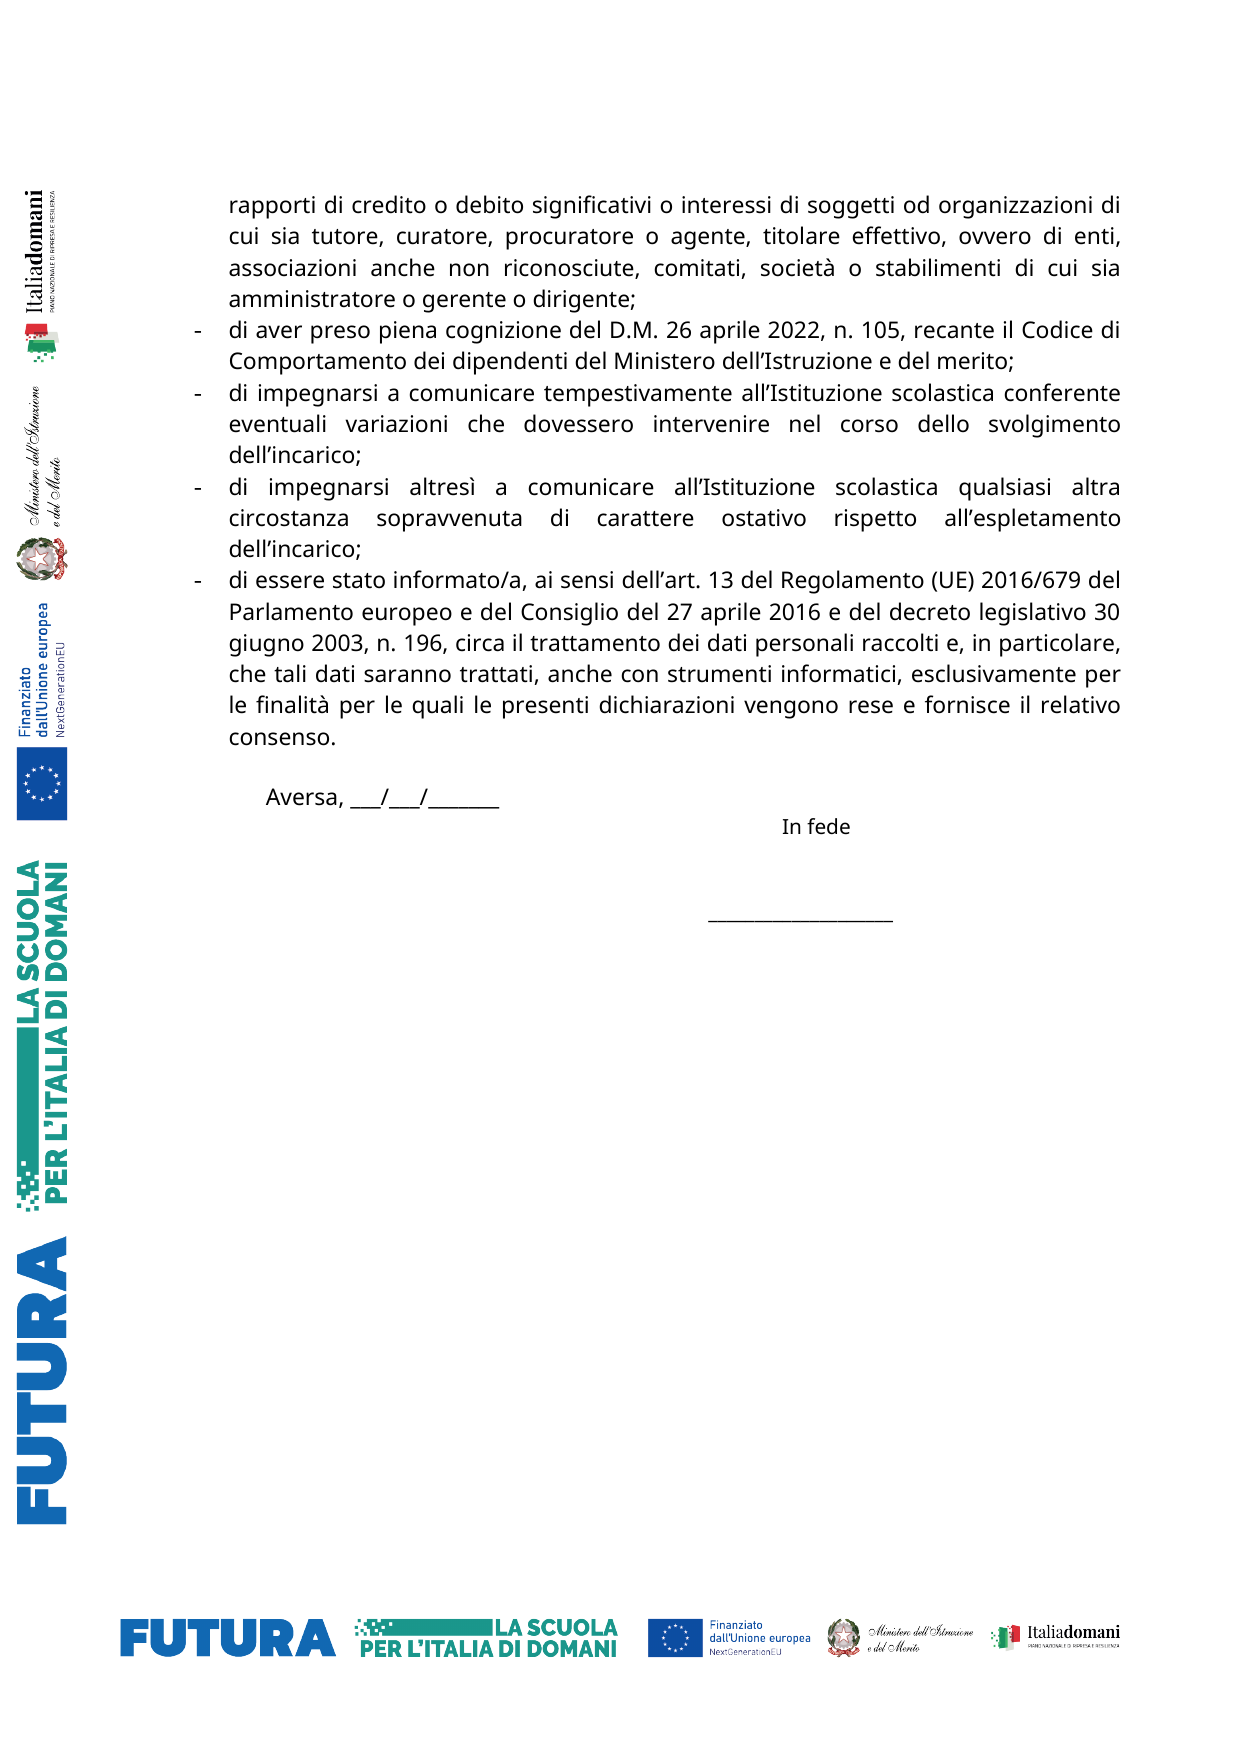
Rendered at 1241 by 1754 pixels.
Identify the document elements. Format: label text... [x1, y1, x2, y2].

list di impegnarsi altresì a comunicare all’Istituzione scolastica qualsiasi altra circostanza sopravvenuta di carattere ostativo rispetto all’espletamento dell’incarico; [191, 470, 1122, 564]
text ____________________ [118, 897, 1122, 926]
list di aver preso piena cognizione del D.M. 26 aprile 2022, n. 105, recante il Codice di Comportamento dei dipendenti del Ministero dell’Istruzione e del merito; [191, 314, 1122, 377]
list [191, 189, 1122, 314]
list di impegnarsi a comunicare tempestivamente all’Istituzione scolastica conferente eventuali variazioni che dovessero intervenire nel corso dello svolgimento dell’incarico; [191, 377, 1122, 470]
text In fede [118, 812, 1122, 840]
picture [13, 187, 71, 1527]
text Aversa, ___/___/_______ [154, 781, 1122, 812]
list di essere stato informato/a, ai sensi dell’art. 13 del Regolamento (UE) 2016/679 del Parlamento europeo e del Consiglio del 27 aprile 2016 e del decreto legislativo 30 giugno 2003, n. 196, circa il trattamento dei dati personali raccolti e, in particolare, che tali dati saranno trattati, anche con strumenti informatici, esclusivamente per le finalità per le quali le presenti dichiarazioni vengono rese e fornisce il relativo consenso. [191, 564, 1122, 752]
picture [118, 1616, 1122, 1660]
